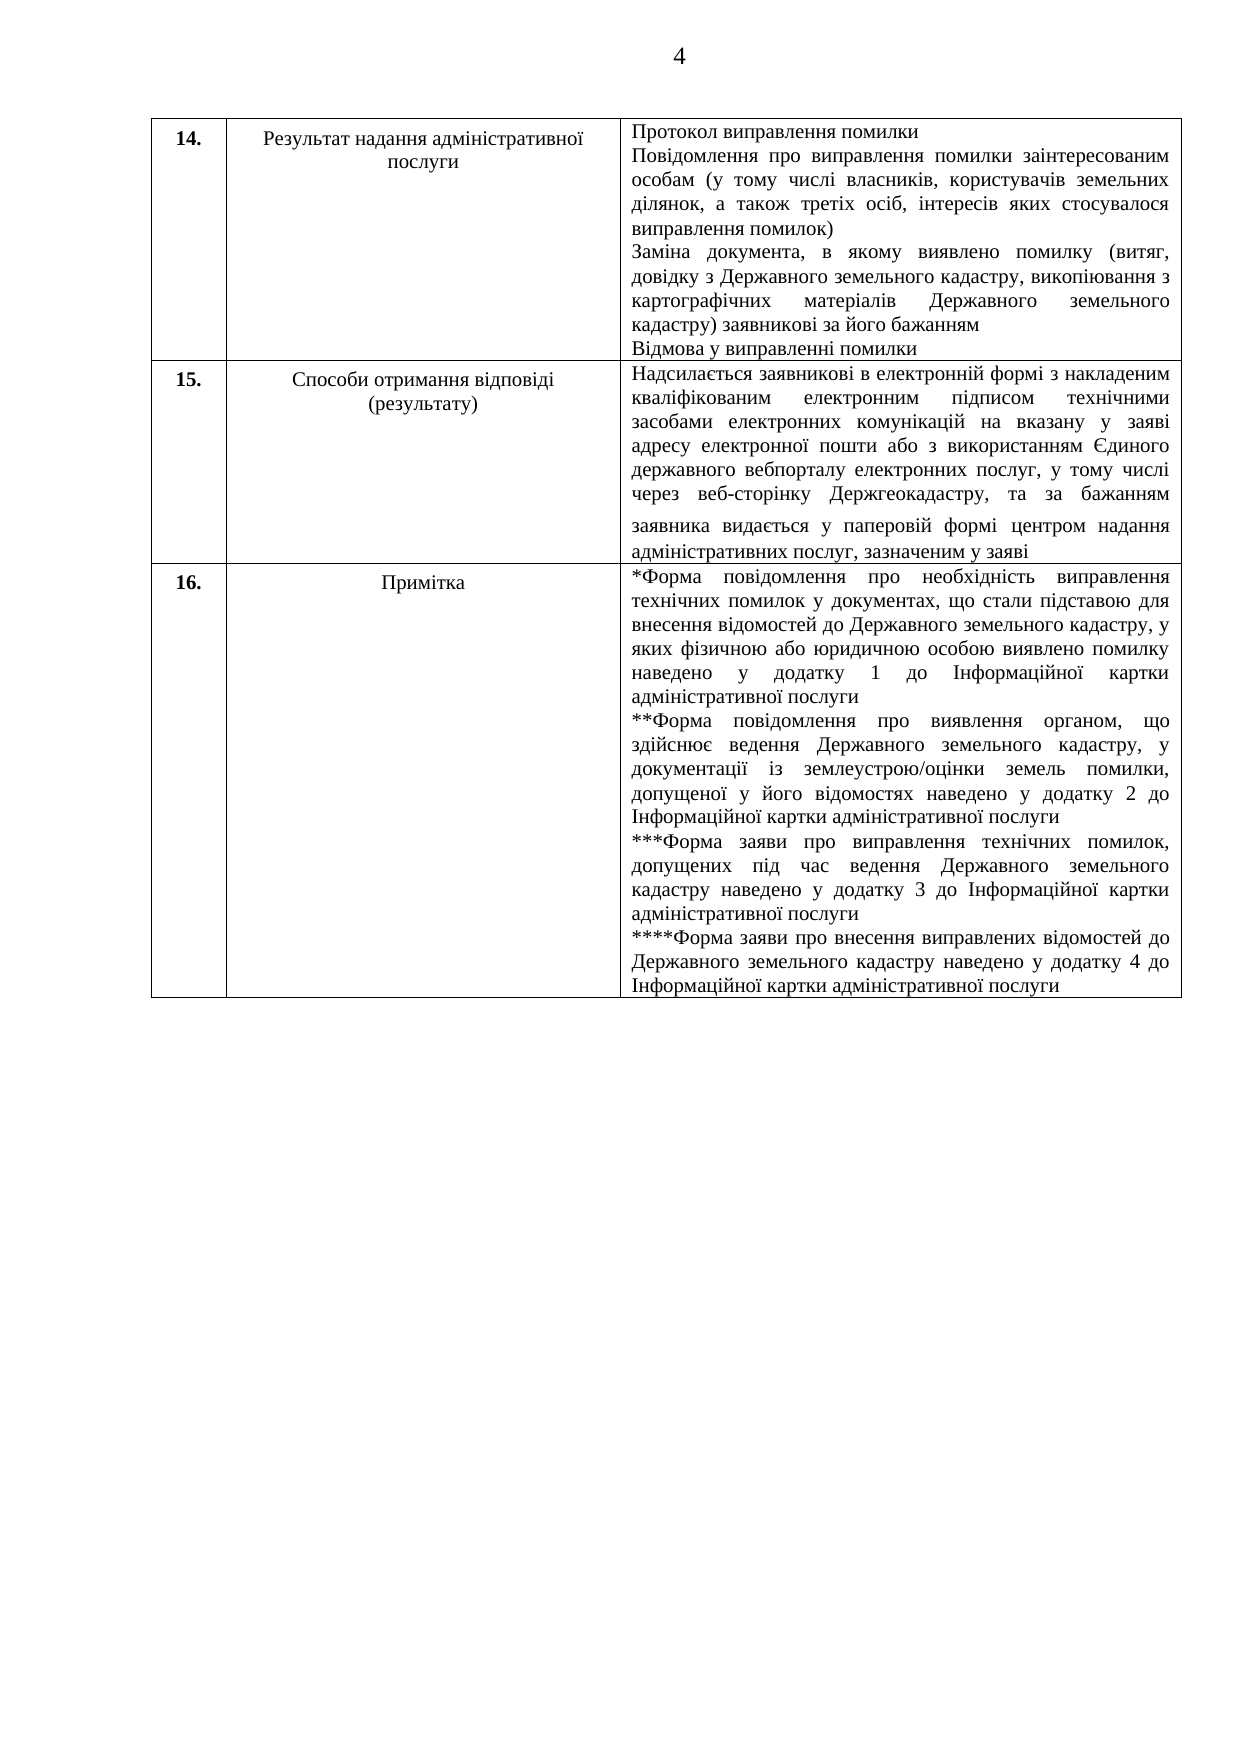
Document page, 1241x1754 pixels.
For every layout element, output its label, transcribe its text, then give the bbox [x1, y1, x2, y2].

table_cell Результат надання адміністративної послуги [227, 119, 620, 360]
table_cell Надсилається заявникові в електронній формі з накладеним кваліфікованим електронним підписом технічними засобами електронних комунікацій на вказану у заяві адресу електронної пошти або з використанням Єдиного державного вебпорталу електронних послуг, у тому числі через веб-сторінку Держгеокадастру, та за бажанням заявника видається у паперовій формі центром надання адміністративних послуг, зазначеним у заяві [621, 361, 1181, 563]
table_cell Способи отримання відповіді (результату) [227, 361, 620, 563]
table_cell *Форма повідомлення про необхідність виправлення технічних помилок у документах, що стали підставою для внесення відомостей до Державного земельного кадастру, у яких фізичною або юридичною особою виявлено помилку наведено у додатку 1 до Інформаційної картки адміністративної послуги **Форма повідомлення про виявлення органом, що здійснює ведення Державного земельного кадастру, у документації із землеустрою/оцінки земель помилки, допущеної у його відомостях наведено у додатку 2 до Інформаційної картки адміністративної послуги ***Форма заяви про виправлення технічних помилок, допущених під час ведення Державного земельного кадастру наведено у додатку 3 до Інформаційної картки адміністративної послуги ****Форма заяви про внесення виправлених відомостей до Державного земельного кадастру наведено у додатку 4 до Інформаційної картки адміністративної послуги [621, 564, 1181, 997]
table_cell 14. [152, 119, 226, 360]
table_cell Протокол виправлення помилки Повідомлення про виправлення помилки заінтересованим особам (у тому числі власників, користувачів земельних ділянок, а також третіх осіб, інтересів яких стосувалося виправлення помилок) Заміна документа, в якому виявлено помилку (витяг, довідку з Державного земельного кадастру, викопіювання з картографічних матеріалів Державного земельного кадастру) заявникові за його бажанням Відмова у виправленні помилки [621, 119, 1181, 360]
table_cell 15. [152, 361, 226, 563]
table_cell Примітка [227, 564, 620, 997]
table_cell 16. [152, 564, 226, 997]
